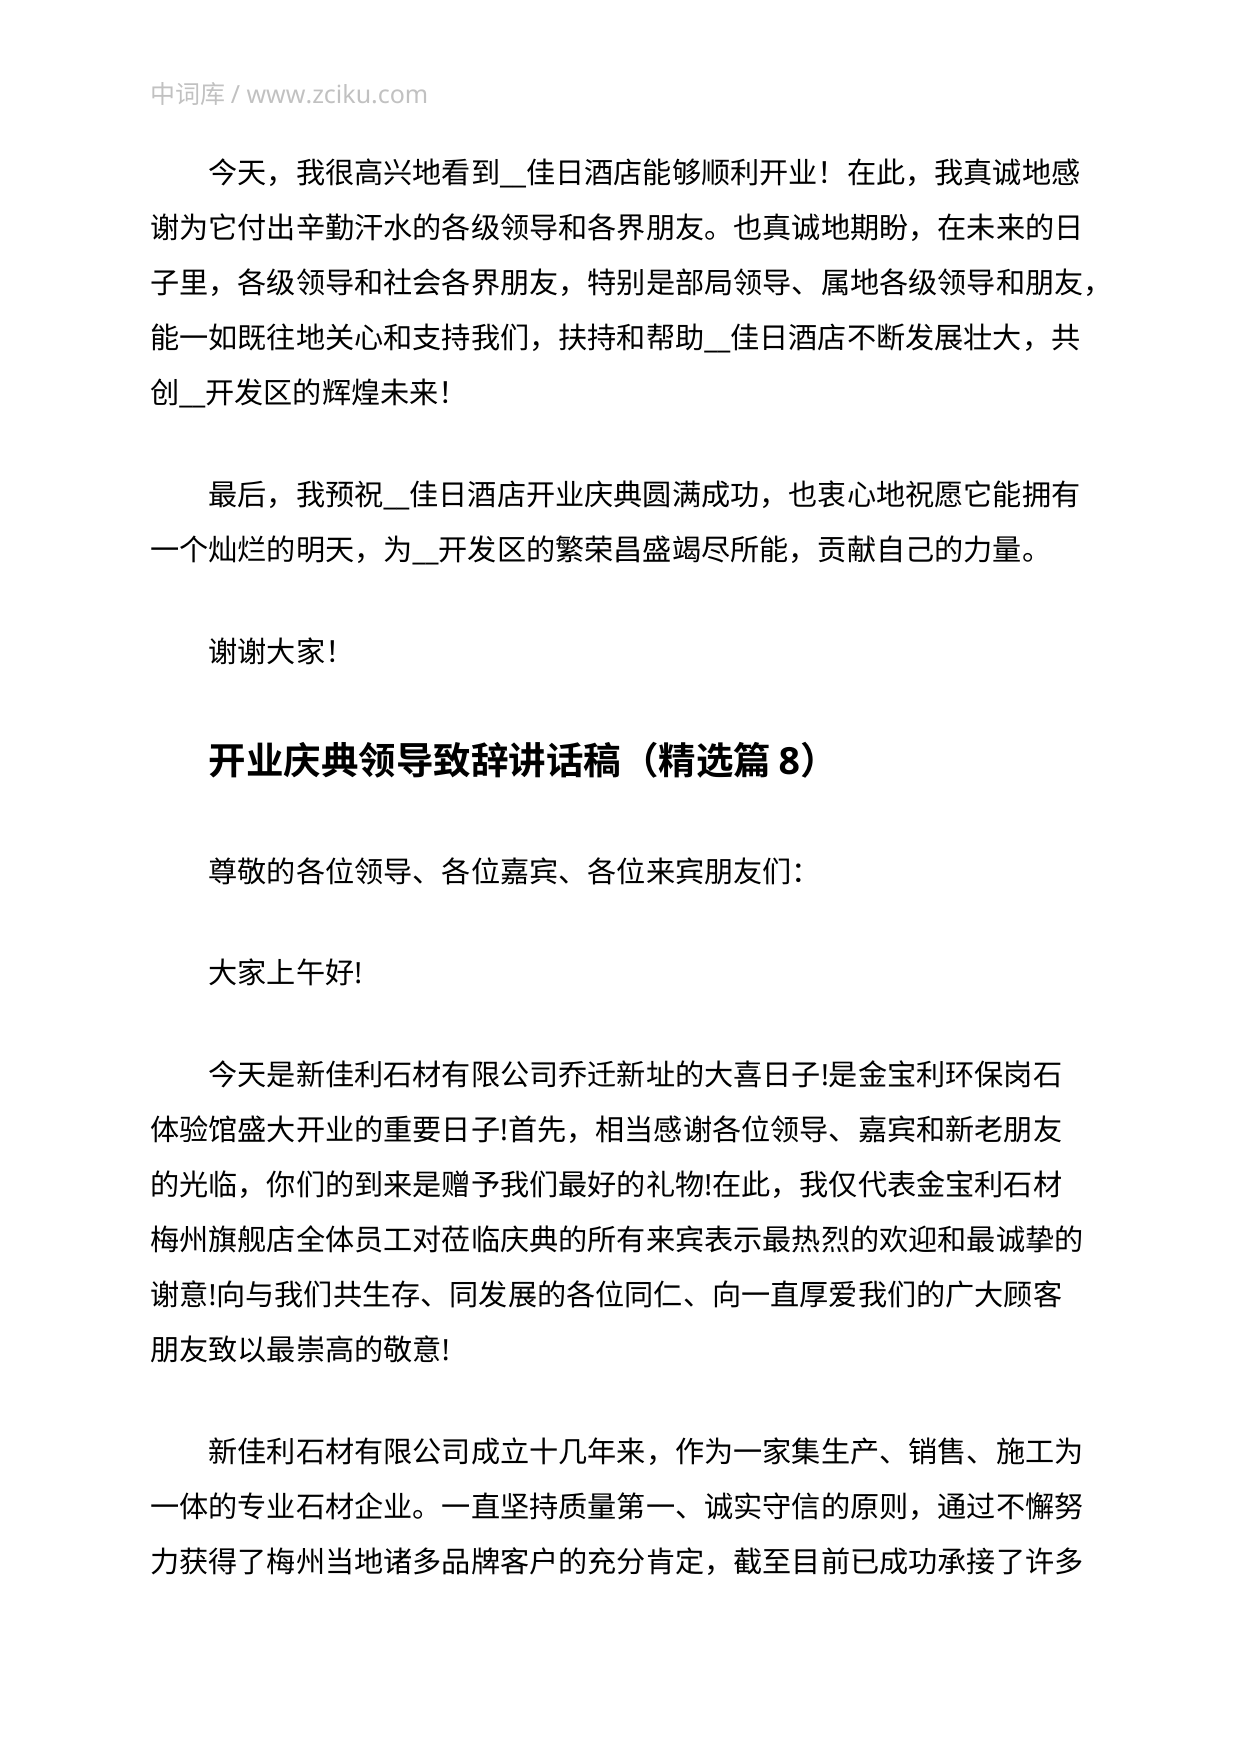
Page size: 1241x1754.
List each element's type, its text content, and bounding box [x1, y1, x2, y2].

text 开业庆典领导致辞讲话稿（精选篇8） [150, 731, 1090, 785]
text 谢谢大家！ [150, 629, 1090, 671]
text 今天是新佳利石材有限公司乔迁新址的大喜日子!是金宝利环保岗石体验馆盛大开业的重要日子!首先，相当感谢各位领导、嘉宾和新老朋友的光临，你们的到来是赠予我们最好的礼物!在此，我仅代表金宝利石材梅州旗舰店全体员工对莅临庆典的所有来宾表示最热烈的欢迎和最诚挚的谢意!向与我们共生存、同发展的各位同仁、向一直厚爱我们的广大顾客朋友致以最崇高的敬意! [150, 1052, 1090, 1369]
text 最后，我预祝__佳日酒店开业庆典圆满成功，也衷心地祝愿它能拥有一个灿烂的明天，为__开发区的繁荣昌盛竭尽所能，贡献自己的力量。 [150, 472, 1090, 569]
text 尊敬的各位领导、各位嘉宾、各位来宾朋友们： [150, 848, 1090, 890]
text 大家上午好! [150, 950, 1090, 992]
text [150, 1429, 1090, 1581]
text 今天，我很高兴地看到__佳日酒店能够顺利开业！在此，我真诚地感谢为它付出辛勤汗水的各级领导和各界朋友。也真诚地期盼，在未来的日子里，各级领导和社会各界朋友，特别是部局领导、属地各级领导和朋友，能一如既往地关心和支持我们，扶持和帮助__佳日酒店不断发展壮大，共创__开发区的辉煌未来！ [150, 150, 1090, 412]
